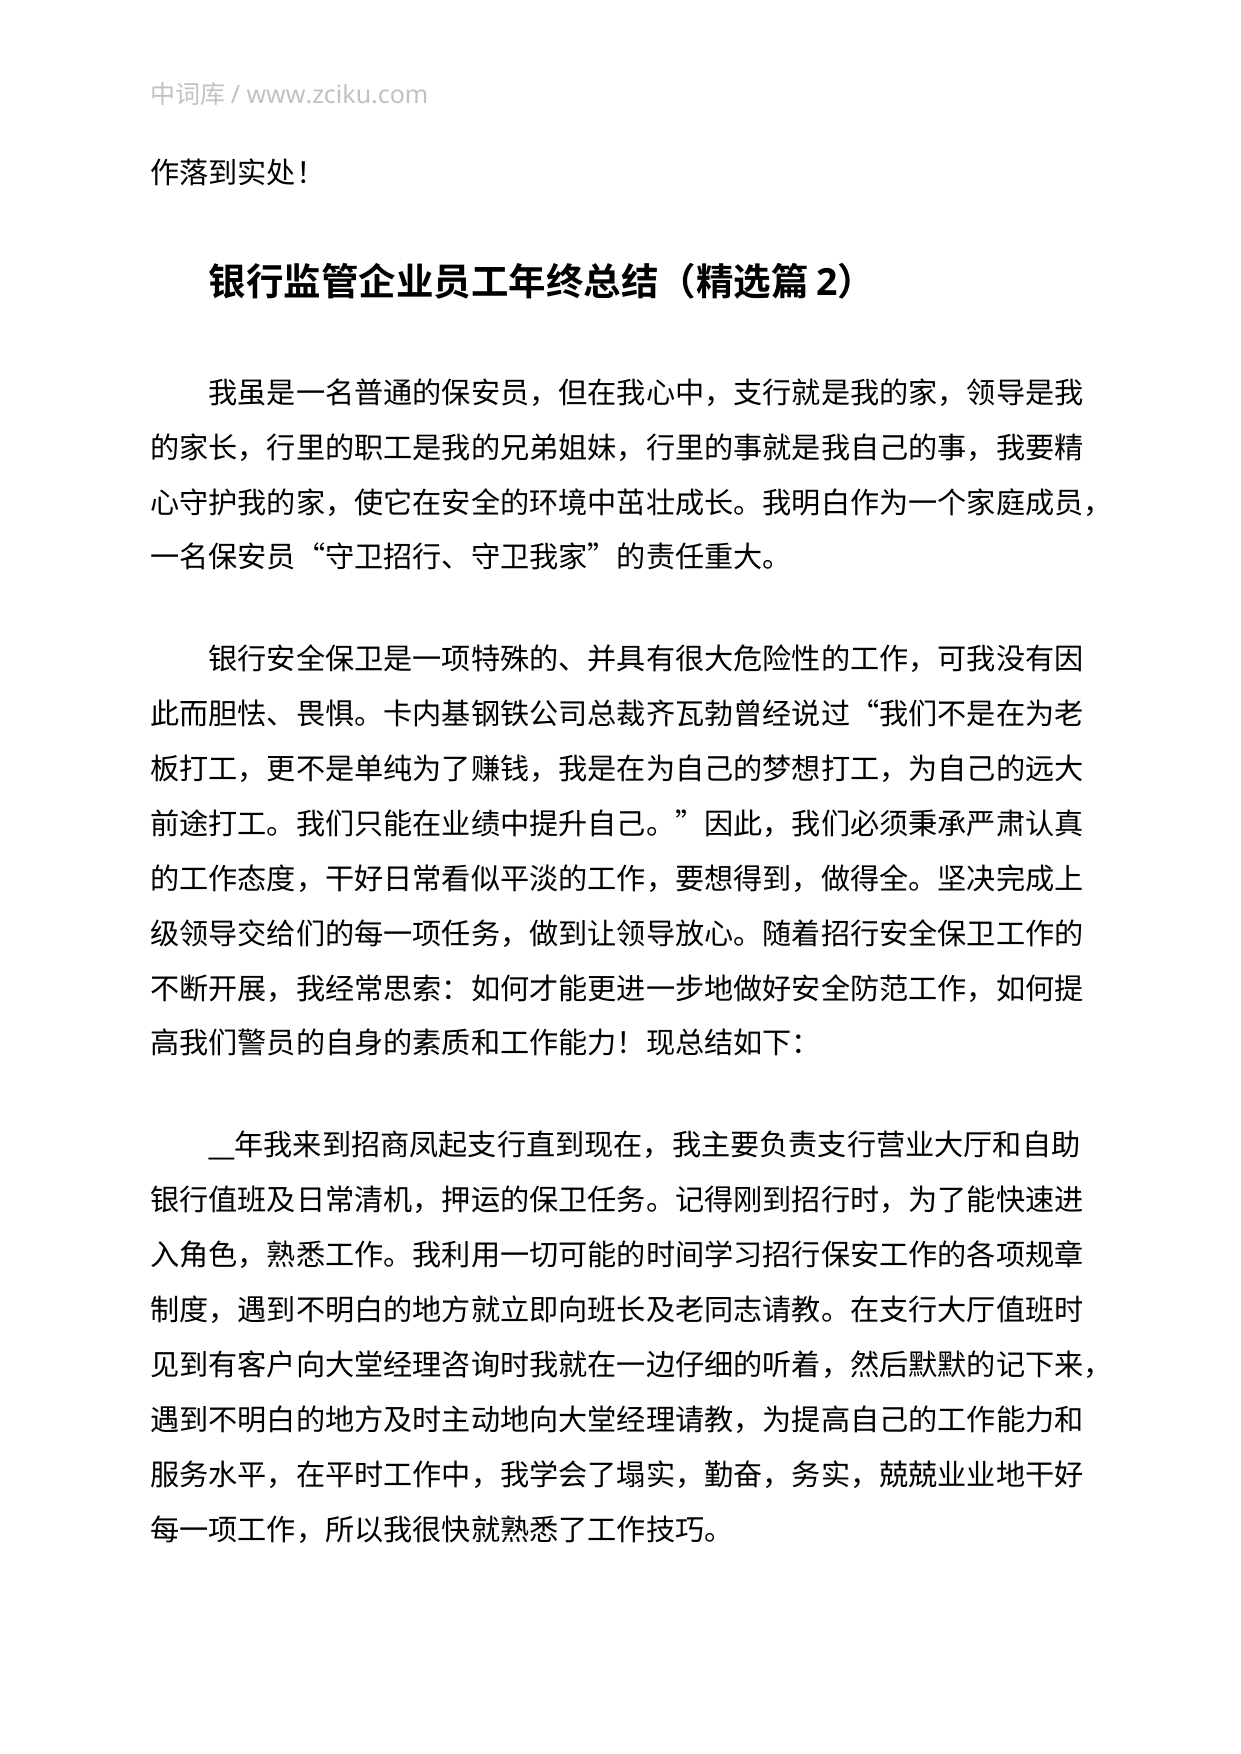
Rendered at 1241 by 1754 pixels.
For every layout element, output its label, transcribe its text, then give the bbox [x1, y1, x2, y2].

text 我虽是一名普通的保安员，但在我心中，支行就是我的家，领导是我的家长，行里的职工是我的兄弟姐妹，行里的事就是我自己的事，我要精心守护我的家，使它在安全的环境中茁壮成长。我明白作为一个家庭成员，一名保安员“守卫招行、守卫我家”的责任重大。 [150, 369, 1090, 576]
text 银行监管企业员工年终总结（精选篇2） [150, 252, 1090, 306]
text 银行安全保卫是一项特殊的、并具有很大危险性的工作，可我没有因此而胆怯、畏惧。卡内基钢铁公司总裁齐瓦勃曾经说过“我们不是在为老板打工，更不是单纯为了赚钱，我是在为自己的梦想打工，为自己的远大前途打工。我们只能在业绩中提升自己。”因此，我们必须秉承严肃认真的工作态度，干好日常看似平淡的工作，要想得到，做得全。坚决完成上级领导交给们的每一项任务，做到让领导放心。随着招行安全保卫工作的不断开展，我经常思索：如何才能更进一步地做好安全防范工作，如何提高我们警员的自身的素质和工作能力！现总结如下： [150, 636, 1090, 1062]
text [150, 150, 1090, 192]
text __年我来到招商凤起支行直到现在，我主要负责支行营业大厅和自助银行值班及日常清机，押运的保卫任务。记得刚到招行时，为了能快速进入角色，熟悉工作。我利用一切可能的时间学习招行保安工作的各项规章制度，遇到不明白的地方就立即向班长及老同志请教。在支行大厅值班时见到有客户向大堂经理咨询时我就在一边仔细的听着，然后默默的记下来，遇到不明白的地方及时主动地向大堂经理请教，为提高自己的工作能力和服务水平，在平时工作中，我学会了塌实，勤奋，务实，兢兢业业地干好每一项工作，所以我很快就熟悉了工作技巧。 [150, 1122, 1090, 1548]
